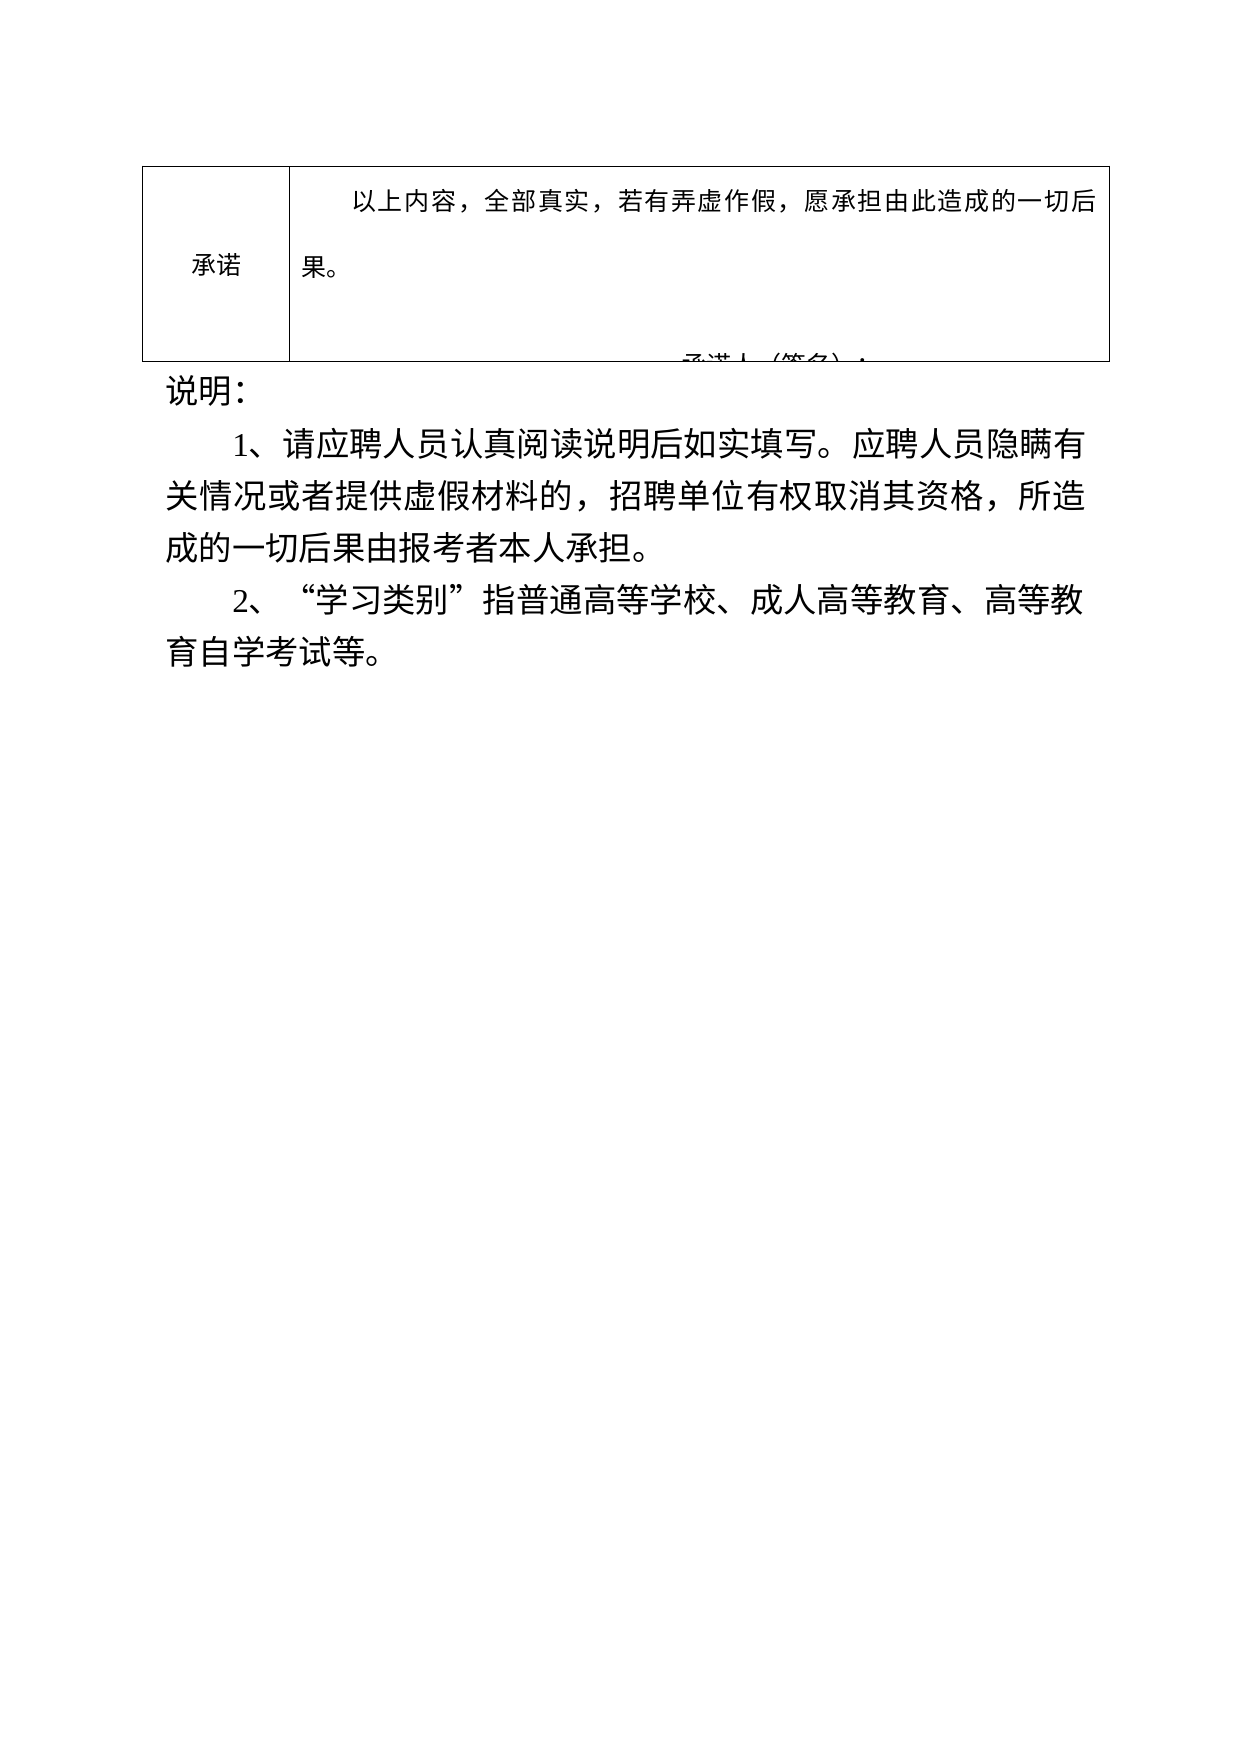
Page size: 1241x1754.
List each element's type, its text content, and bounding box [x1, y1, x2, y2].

table_cell 以上内容，全部真实，若有弄虚作假，愿承担由此造成的一切后果。 承诺人（签名）： 年 月 日 [290, 167, 1109, 361]
text 说明： [165, 362, 1087, 414]
text 1、请应聘人员认真阅读说明后如实填写。应聘人员隐瞒有关情况或者提供虚假材料的，招聘单位有权取消其资格，所造成的一切后果由报考者本人承担。 [165, 414, 1087, 571]
text 2、“学习类别”指普通高等学校、成人高等教育、高等教育自学考试等。 [165, 571, 1087, 675]
table_cell 承诺 [143, 167, 289, 361]
